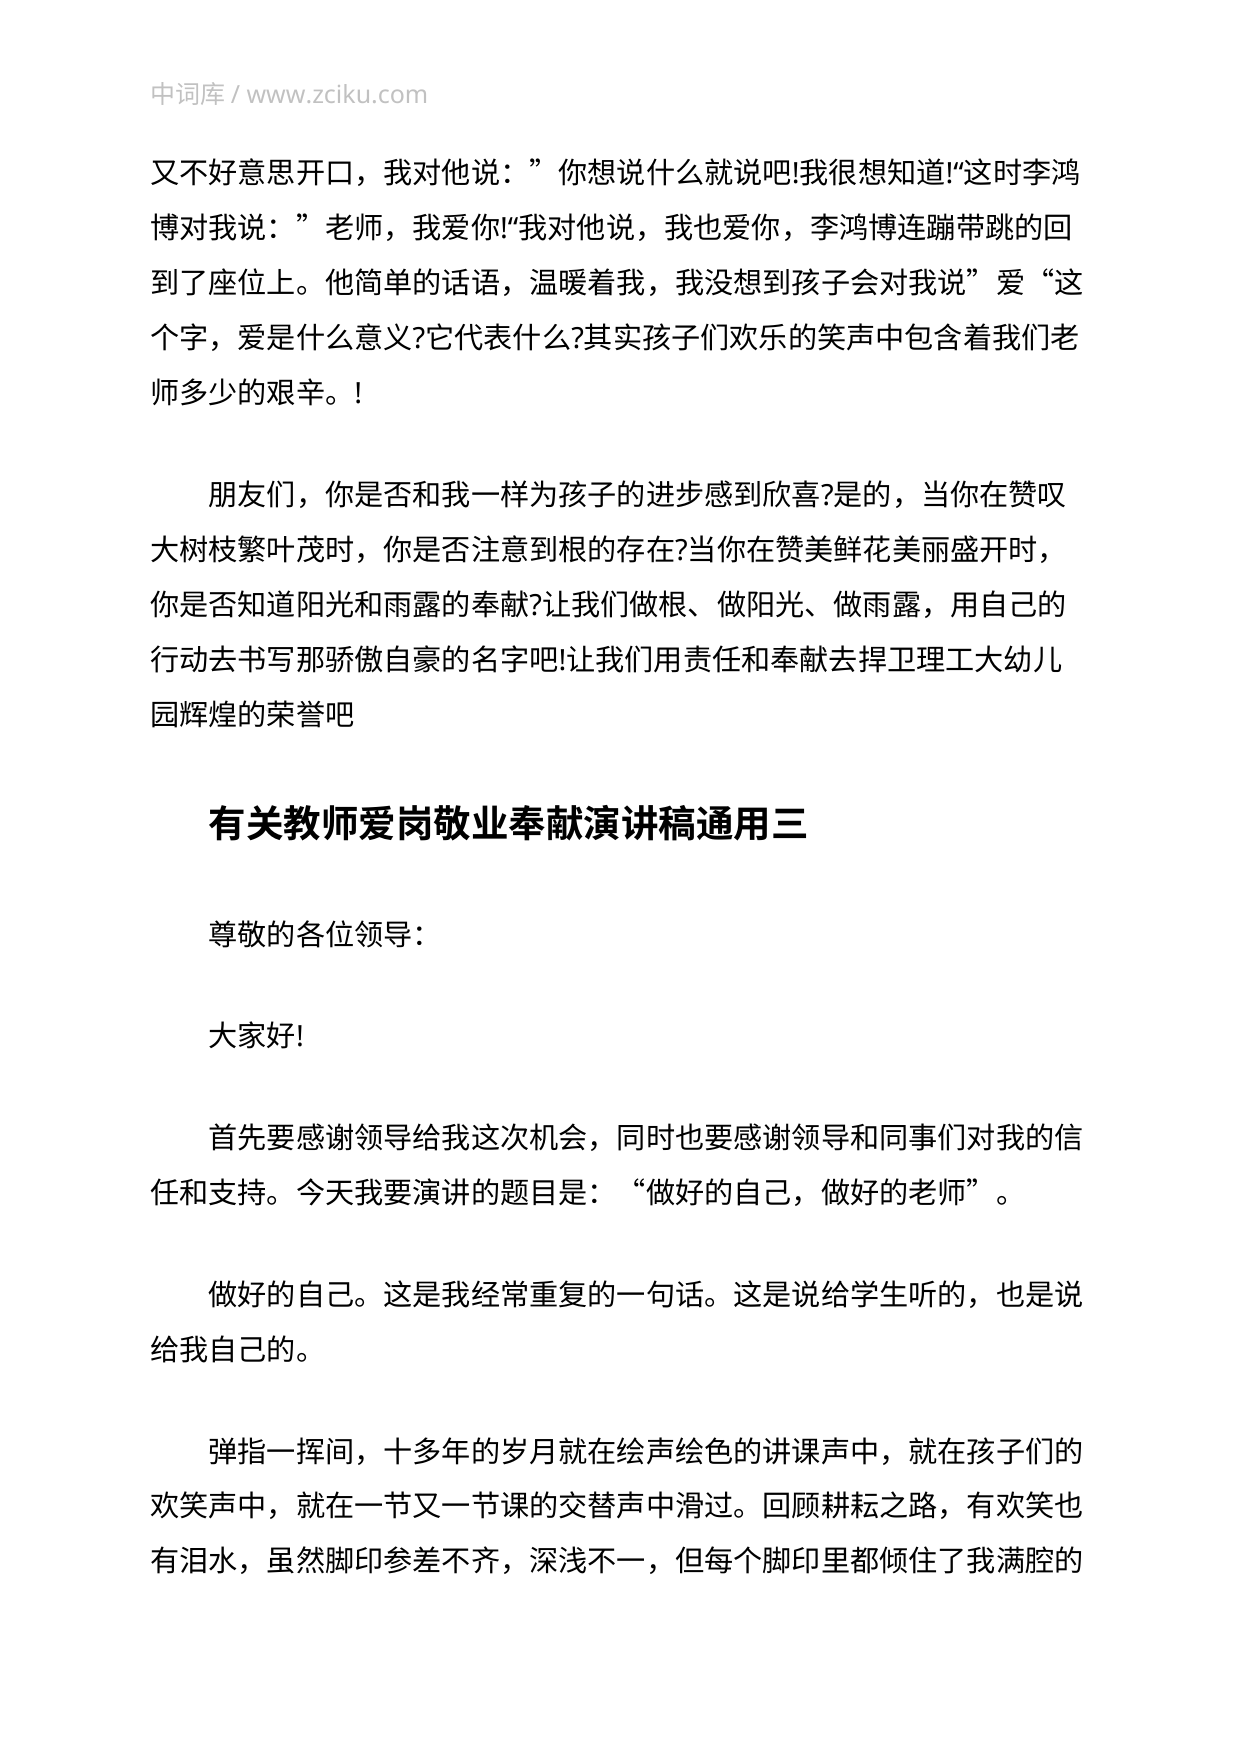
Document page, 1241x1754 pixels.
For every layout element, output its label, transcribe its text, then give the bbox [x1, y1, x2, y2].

text 有关教师爱岗敬业奉献演讲稿通用三 [150, 794, 1090, 848]
text 做好的自己。这是我经常重复的一句话。这是说给学生听的，也是说给我自己的。 [150, 1271, 1090, 1369]
text 首先要感谢领导给我这次机会，同时也要感谢领导和同事们对我的信任和支持。今天我要演讲的题目是：“做好的自己，做好的老师”。 [150, 1115, 1090, 1212]
text 尊敬的各位领导： [150, 911, 1090, 953]
text 大家好! [150, 1013, 1090, 1055]
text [150, 1428, 1090, 1580]
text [150, 150, 1090, 412]
text 朋友们，你是否和我一样为孩子的进步感到欣喜?是的，当你在赞叹大树枝繁叶茂时，你是否注意到根的存在?当你在赞美鲜花美丽盛开时，你是否知道阳光和雨露的奉献?让我们做根、做阳光、做雨露，用自己的行动去书写那骄傲自豪的名字吧!让我们用责任和奉献去捍卫理工大幼儿园辉煌的荣誉吧 [150, 472, 1090, 734]
